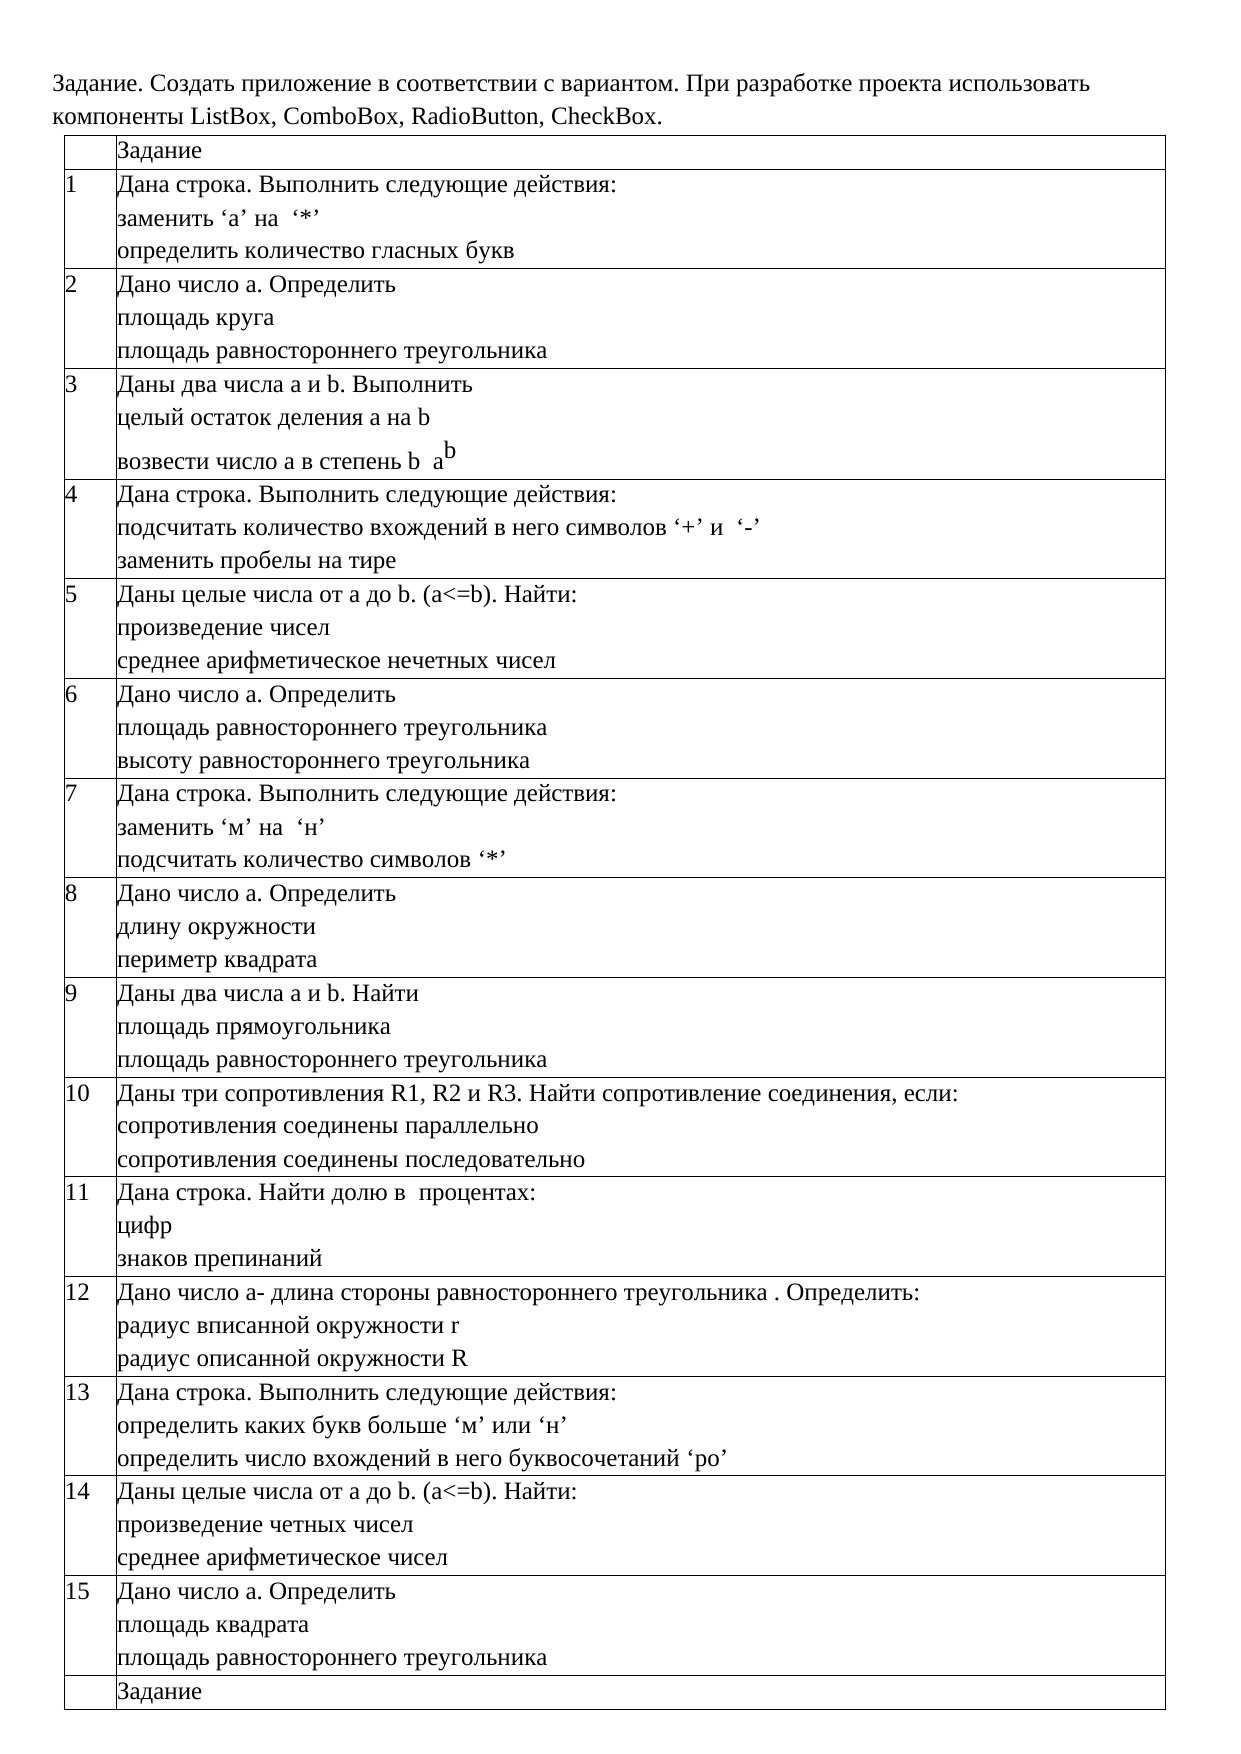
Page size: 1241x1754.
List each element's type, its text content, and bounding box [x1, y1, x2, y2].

table_cell 7 [65, 779, 116, 877]
table_cell 9 [65, 978, 116, 1077]
table_cell Задание [117, 1676, 1165, 1709]
table_cell 8 [65, 878, 116, 977]
table_cell 3 [65, 369, 116, 478]
table_cell 5 [65, 579, 116, 678]
table_cell 2 [65, 269, 116, 368]
table_cell Дана строка. Найти долю в процентах: цифр знаков препинаний [117, 1177, 1165, 1276]
table_cell Дано число а. Определить площадь круга площадь равностороннего треугольника [117, 269, 1165, 368]
table_cell Дана строка. Выполнить следующие действия: подсчитать количество вхождений в него символов ‘+’ и ‘-’ заменить пробелы на тире [117, 480, 1165, 578]
table_cell Даны два числа a и b. Найти площадь прямоугольника площадь равностороннего треугольника [117, 978, 1165, 1077]
table_cell Даны целые числа от а до b. (a<=b). Найти: произведение чисел среднее арифметическое нечетных чисел [117, 579, 1165, 678]
table_cell Даны три сопротивления R1, R2 и R3. Найти сопротивление соединения, если: сопротивления соединены параллельно сопротивления соединены последовательно [117, 1078, 1165, 1176]
table_cell 10 [65, 1078, 116, 1176]
table_cell 13 [65, 1377, 116, 1475]
table_cell Дано число а. Определить площадь равностороннего треугольника высоту равностороннего треугольника [117, 679, 1165, 777]
table_cell Даны целые числа от а до b. (a<=b). Найти: произведение четных чисел среднее арифметическое чисел [117, 1476, 1165, 1575]
table_cell Дана строка. Выполнить следующие действия: определить каких букв больше ‘м’ или ‘н’ определить число вхождений в него буквосочетаний ‘ро’ [117, 1377, 1165, 1475]
table_cell Даны два числа a и b. Выполнить целый остаток деления a на b возвести число а в степень b ab [117, 369, 1165, 478]
table_cell Дано число а. Определить площадь квадрата площадь равностороннего треугольника [117, 1576, 1165, 1675]
table_cell Дана строка. Выполнить следующие действия: заменить ‘а’ на ‘*’ определить количество гласных букв [117, 170, 1165, 268]
table_cell [65, 1676, 116, 1709]
text Задание. Создать приложение в соответствии с вариантом. При разработке проекта использовать компоненты ListBox, ComboBox, RadioButton, CheckBox. [52, 68, 1201, 130]
table_cell 15 [65, 1576, 116, 1675]
table_cell 14 [65, 1476, 116, 1575]
table_cell Дано число а. Определить длину окружности периметр квадрата [117, 878, 1165, 977]
table_cell 6 [65, 679, 116, 777]
table_header [65, 136, 116, 168]
table_cell 12 [65, 1277, 116, 1376]
table_cell Дана строка. Выполнить следующие действия: заменить ‘м’ на ‘н’ подсчитать количество символов ‘*’ [117, 779, 1165, 877]
table_cell 11 [65, 1177, 116, 1276]
table_header Задание [117, 136, 1165, 168]
table_cell 1 [65, 170, 116, 268]
table_cell 4 [65, 480, 116, 578]
table_cell Дано число а- длина стороны равностороннего треугольника . Определить: радиус вписанной окружности r радиус описанной окружности R [117, 1277, 1165, 1376]
